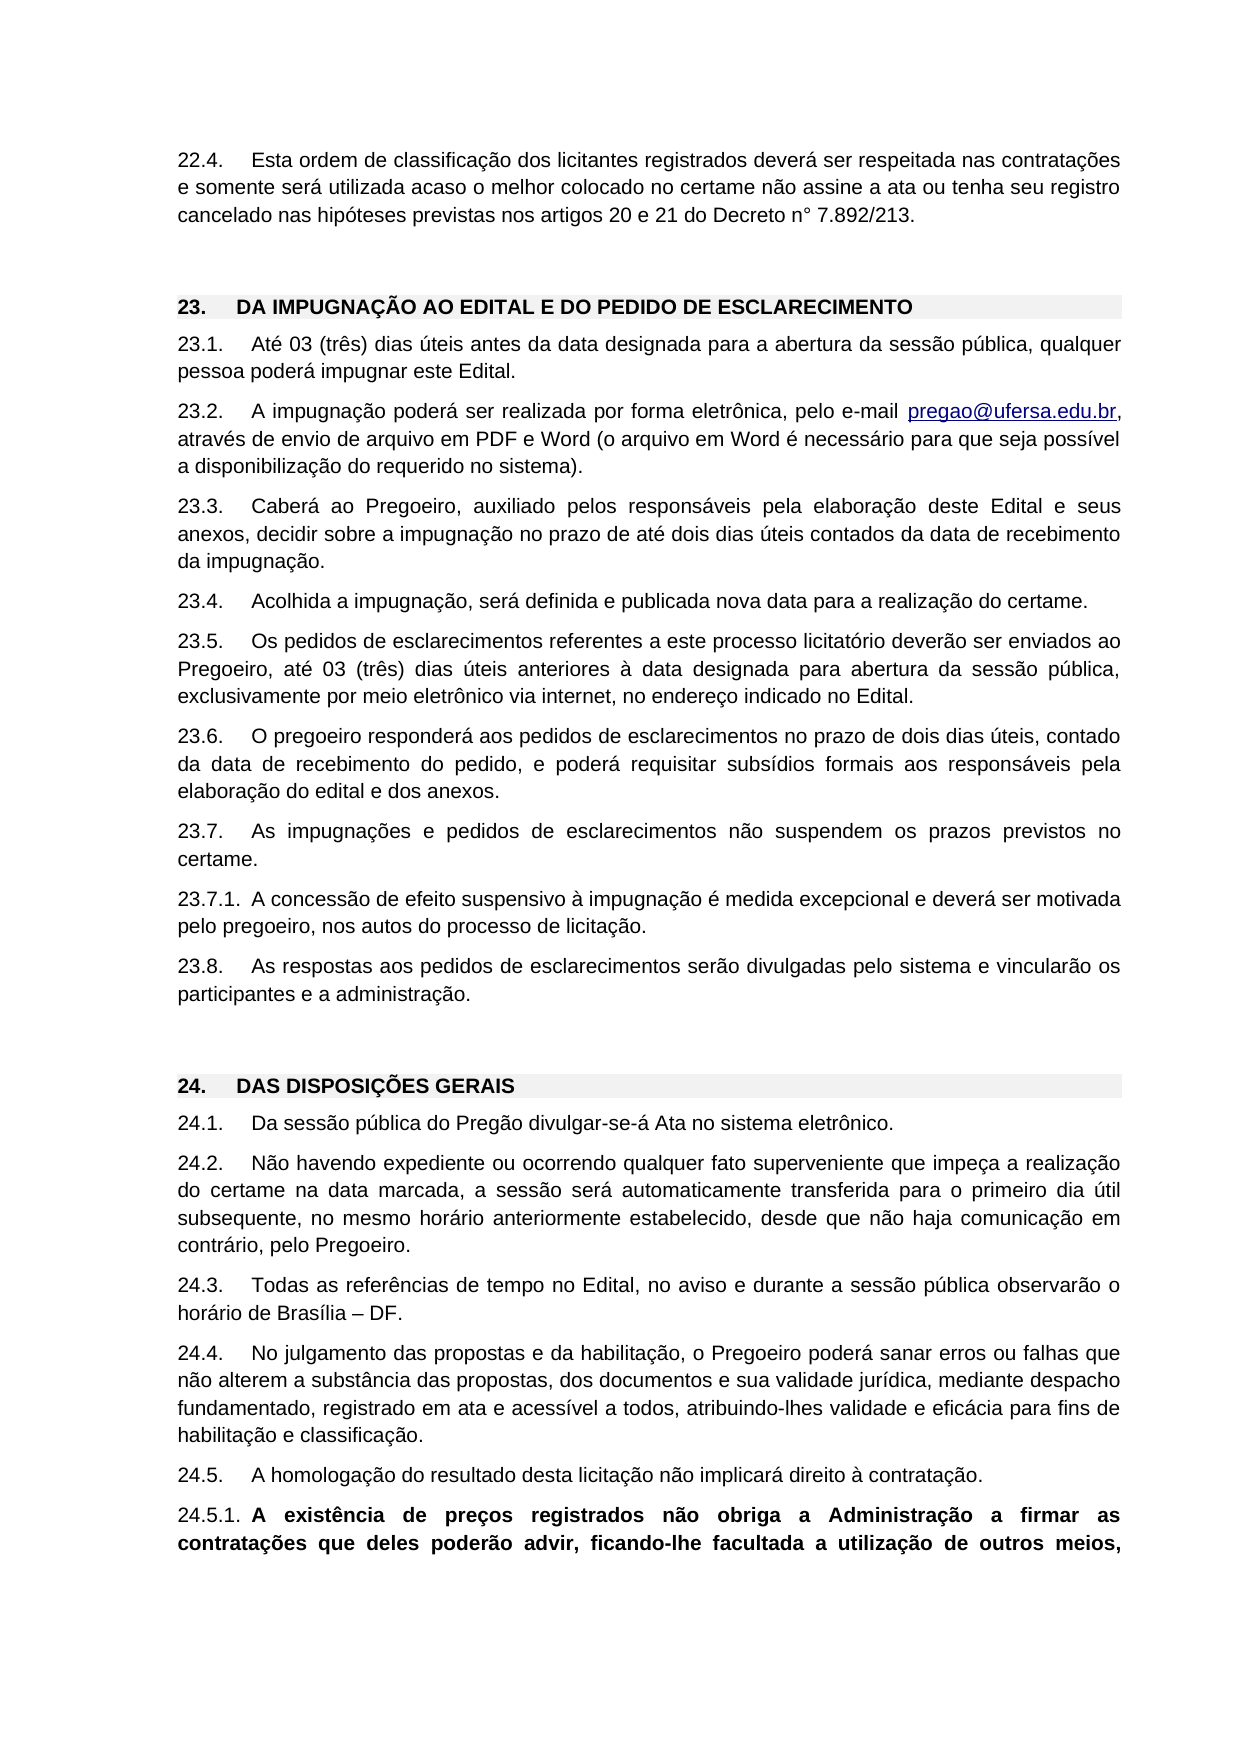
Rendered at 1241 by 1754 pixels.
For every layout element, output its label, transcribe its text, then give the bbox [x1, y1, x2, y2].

list Da sessão pública do Pregão divulgar-se-á Ata no sistema eletrônico. [177, 1111, 1122, 1134]
list As respostas aos pedidos de esclarecimentos serão divulgadas pelo sistema e vincularão os participantes e a administração. [177, 954, 1122, 1006]
list Caberá ao Pregoeiro, auxiliado pelos responsáveis pela elaboração deste Edital e seus anexos, decidir sobre a impugnação no prazo de até dois dias úteis contados da data de recebimento da impugnação. [177, 494, 1122, 573]
list Todas as referências de tempo no Edital, no aviso e durante a sessão pública observarão o horário de Brasília – DF. [177, 1273, 1122, 1324]
list Esta ordem de classificação dos licitantes registrados deverá ser respeitada nas contratações e somente será utilizada acaso o melhor colocado no certame não assine a ata ou tenha seu registro cancelado nas hipóteses previstas nos artigos 20 e 21 do Decreto n° 7.892/213. [177, 148, 1122, 227]
list Os pedidos de esclarecimentos referentes a este processo licitatório deverão ser enviados ao Pregoeiro, até 03 (três) dias úteis anteriores à data designada para abertura da sessão pública, exclusivamente por meio eletrônico via internet, no endereço indicado no Edital. [177, 629, 1122, 708]
list Acolhida a impugnação, será definida e publicada nova data para a realização do certame. [177, 589, 1122, 613]
list O pregoeiro responderá aos pedidos de esclarecimentos no prazo de dois dias úteis, contado da data de recebimento do pedido, e poderá requisitar subsídios formais aos responsáveis pela elaboração do edital e dos anexos. [177, 724, 1122, 803]
list A impugnação poderá ser realizada por forma eletrônica, pelo e-mail pregao@ufersa.edu.br, através de envio de arquivo em PDF e Word (o arquivo em Word é necessário para que seja possível a disponibilização do requerido no sistema). [177, 399, 1122, 478]
text DA IMPUGNAÇÃO AO EDITAL E DO PEDIDO DE ESCLARECIMENTO [177, 295, 1122, 319]
text DAS DISPOSIÇÕES GERAIS [177, 1074, 1122, 1098]
list No julgamento das propostas e da habilitação, o Pregoeiro poderá sanar erros ou falhas que não alterem a substância das propostas, dos documentos e sua validade jurídica, mediante despacho fundamentado, registrado em ata e acessível a todos, atribuindo-lhes validade e eficácia para fins de habilitação e classificação. [177, 1341, 1122, 1447]
list Não havendo expediente ou ocorrendo qualquer fato superveniente que impeça a realização do certame na data marcada, a sessão será automaticamente transferida para o primeiro dia útil subsequente, no mesmo horário anteriormente estabelecido, desde que não haja comunicação em contrário, pelo Pregoeiro. [177, 1151, 1122, 1257]
list A homologação do resultado desta licitação não implicará direito à contratação. [177, 1463, 1122, 1487]
list As impugnações e pedidos de esclarecimentos não suspendem os prazos previstos no certame. [177, 819, 1122, 871]
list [177, 1503, 1122, 1554]
list A concessão de efeito suspensivo à impugnação é medida excepcional e deverá ser motivada pelo pregoeiro, nos autos do processo de licitação. [177, 887, 1122, 938]
list Até 03 (três) dias úteis antes da data designada para a abertura da sessão pública, qualquer pessoa poderá impugnar este Edital. [177, 332, 1122, 383]
